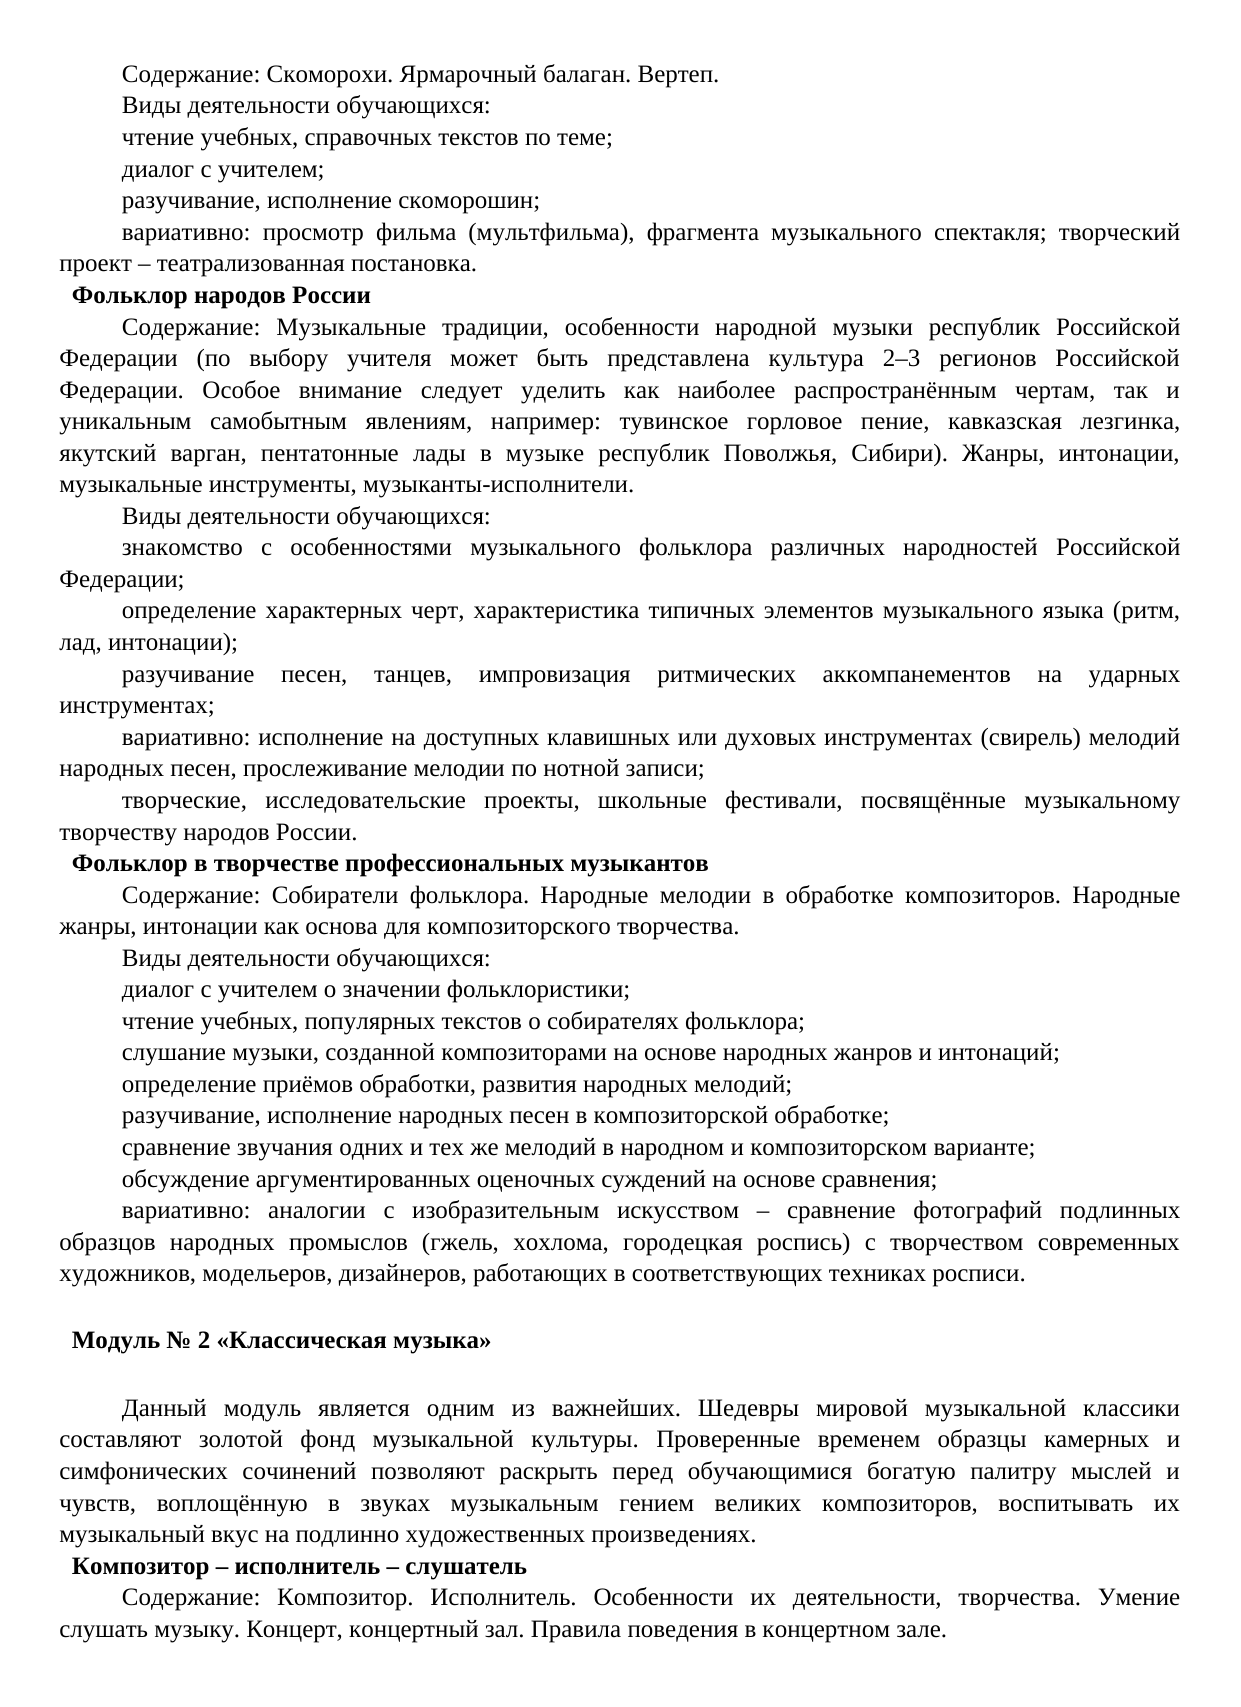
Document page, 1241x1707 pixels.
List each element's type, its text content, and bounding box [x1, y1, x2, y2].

text Виды деятельности обучающихся: [59, 501, 1181, 530]
text Модуль № 2 «Классическая музыка» [72, 1325, 1181, 1354]
text Содержание: Скоморохи. Ярмарочный балаган. Вертеп. [59, 59, 1181, 88]
text определение приёмов обработки, развития народных мелодий; [59, 1069, 1181, 1098]
text знакомство с особенностями музыкального фольклора различных народностей Российской Федерации; [59, 532, 1181, 593]
text сравнение звучания одних и тех же мелодий в народном и композиторском варианте; [59, 1132, 1181, 1161]
text вариативно: исполнение на доступных клавишных или духовых инструментах (свирель) мелодий народных песен, прослеживание мелодии по нотной записи; [59, 722, 1181, 782]
text разучивание песен, танцев, импровизация ритмических аккомпанементов на ударных инструментах; [59, 659, 1181, 719]
text определение характерных черт, характеристика типичных элементов музыкального языка (ритм, лад, интонации); [59, 596, 1181, 656]
text Данный модуль является одним из важнейших. Шедевры мировой музыкальной классики составляют золотой фонд музыкальной культуры. Проверенные временем образцы камерных и симфонических сочинений позволяют раскрыть перед обучающимися богатую палитру мыслей и чувств, воплощённую в звуках музыкальным гением великих композиторов, воспитывать их музыкальный вкус на подлинно художественных произведениях. [59, 1393, 1181, 1548]
text диалог с учителем о значении фольклористики; [59, 974, 1181, 1003]
text творческие, исследовательские проекты, школьные фестивали, посвящённые музыкальному творчеству народов России. [59, 785, 1181, 845]
text Содержание: Собиратели фольклора. Народные мелодии в обработке композиторов. Народные жанры, интонации как основа для композиторского творчества. [59, 880, 1181, 940]
text вариативно: аналогии с изобразительным искусством – сравнение фотографий подлинных образцов народных промыслов (гжель, хохлома, городецкая роспись) с творчеством современных художников, модельеров, дизайнеров, работающих в соответствующих техниках росписи. [59, 1195, 1181, 1287]
text разучивание, исполнение скоморошин; [59, 185, 1181, 214]
text Содержание: Композитор. Исполнитель. Особенности их деятельности, творчества. Умение слушать музыку. Концерт, концертный зал. Правила поведения в концертном зале. [59, 1582, 1181, 1643]
text Содержание: Музыкальные традиции, особенности народной музыки республик Российской Федерации (по выбору учителя может быть представлена культура 2–3 регионов Российской Федерации. Особое внимание следует уделить как наиболее распространённым чертам, так и уникальным самобытным явлениям, например: тувинское горловое пение, кавказская лезгинка, якутский варган, пентатонные лады в музыке республик Поволжья, Сибири). Жанры, интонации, музыкальные инструменты, музыканты-исполнители. [59, 312, 1181, 498]
text Фольклор народов России [72, 280, 1181, 309]
text диалог с учителем; [59, 154, 1181, 182]
text Виды деятельности обучающихся: [59, 943, 1181, 972]
text слушание музыки, созданной композиторами на основе народных жанров и интонаций; [59, 1037, 1181, 1066]
text Фольклор в творчестве профессиональных музыкантов [72, 848, 1181, 877]
text вариативно: просмотр фильма (мультфильма), фрагмента музыкального спектакля; творческий проект – театрализованная постановка. [59, 217, 1181, 277]
text обсуждение аргументированных оценочных суждений на основе сравнения; [59, 1164, 1181, 1192]
text чтение учебных, справочных текстов по теме; [59, 122, 1181, 151]
text разучивание, исполнение народных песен в композиторской обработке; [59, 1101, 1181, 1129]
text Виды деятельности обучающихся: [59, 91, 1181, 119]
text Композитор – исполнитель – слушатель [72, 1551, 1181, 1579]
text чтение учебных, популярных текстов о собирателях фольклора; [59, 1006, 1181, 1035]
